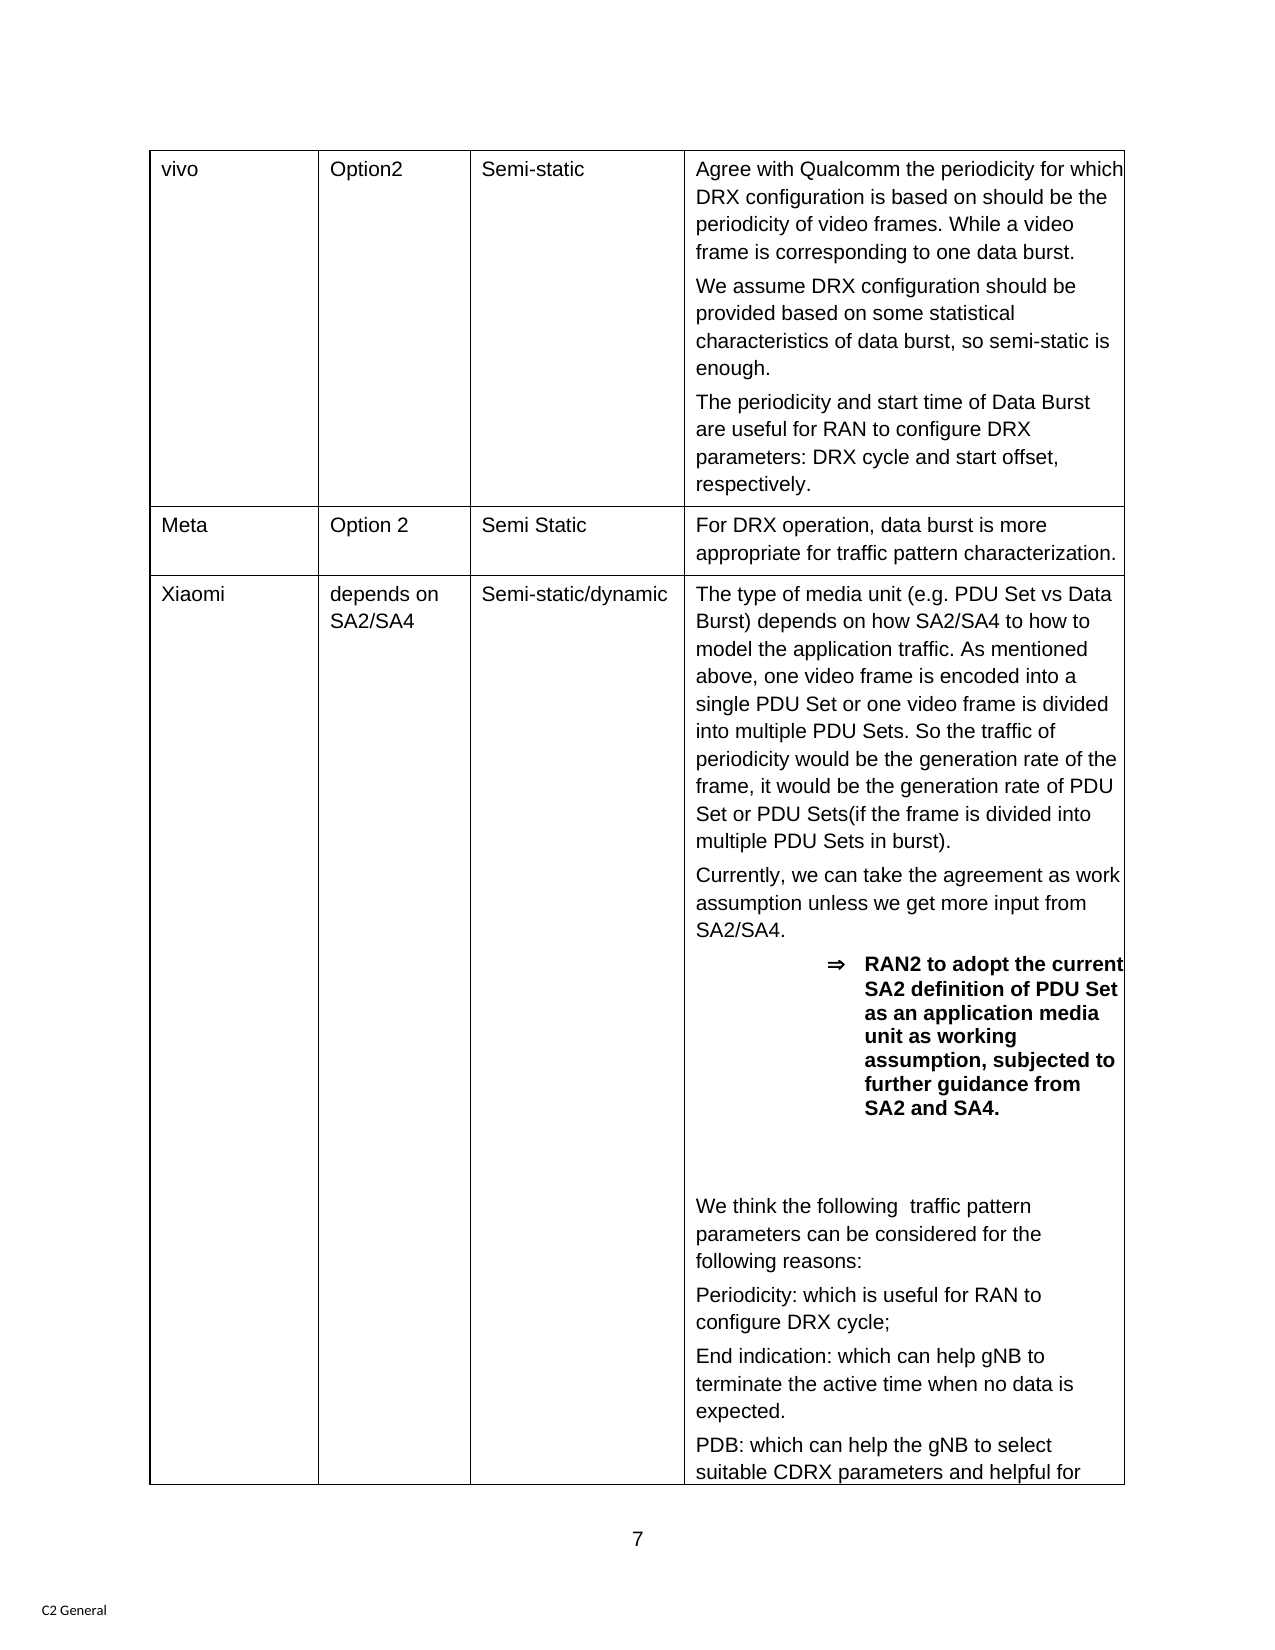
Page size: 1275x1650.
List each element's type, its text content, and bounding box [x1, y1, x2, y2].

table_cell Option 2 [319, 507, 470, 574]
table_cell depends on SA2/SA4 [319, 576, 470, 1484]
table_cell Xiaomi [151, 576, 318, 1484]
table_cell Semi-static/dynamic [471, 576, 684, 1484]
table_cell Agree with Qualcomm the periodicity for which DRX configuration is based on should be the periodicity of video frames. While a video frame is corresponding to one data burst. We assume DRX configuration should be provided based on some statistical characteristics of data burst, so semi-static is enough. The periodicity and start time of Data Burst are useful for RAN to configure DRX parameters: DRX cycle and start offset, respectively. [685, 151, 1124, 506]
table_cell Semi Static [471, 507, 684, 574]
table_cell vivo [151, 151, 318, 506]
table_cell Option2 [319, 151, 470, 506]
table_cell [685, 576, 1124, 1484]
table_cell Semi-static [471, 151, 684, 506]
table_cell Meta [151, 507, 318, 574]
table_cell For DRX operation, data burst is more appropriate for traffic pattern characterization. [685, 507, 1124, 574]
